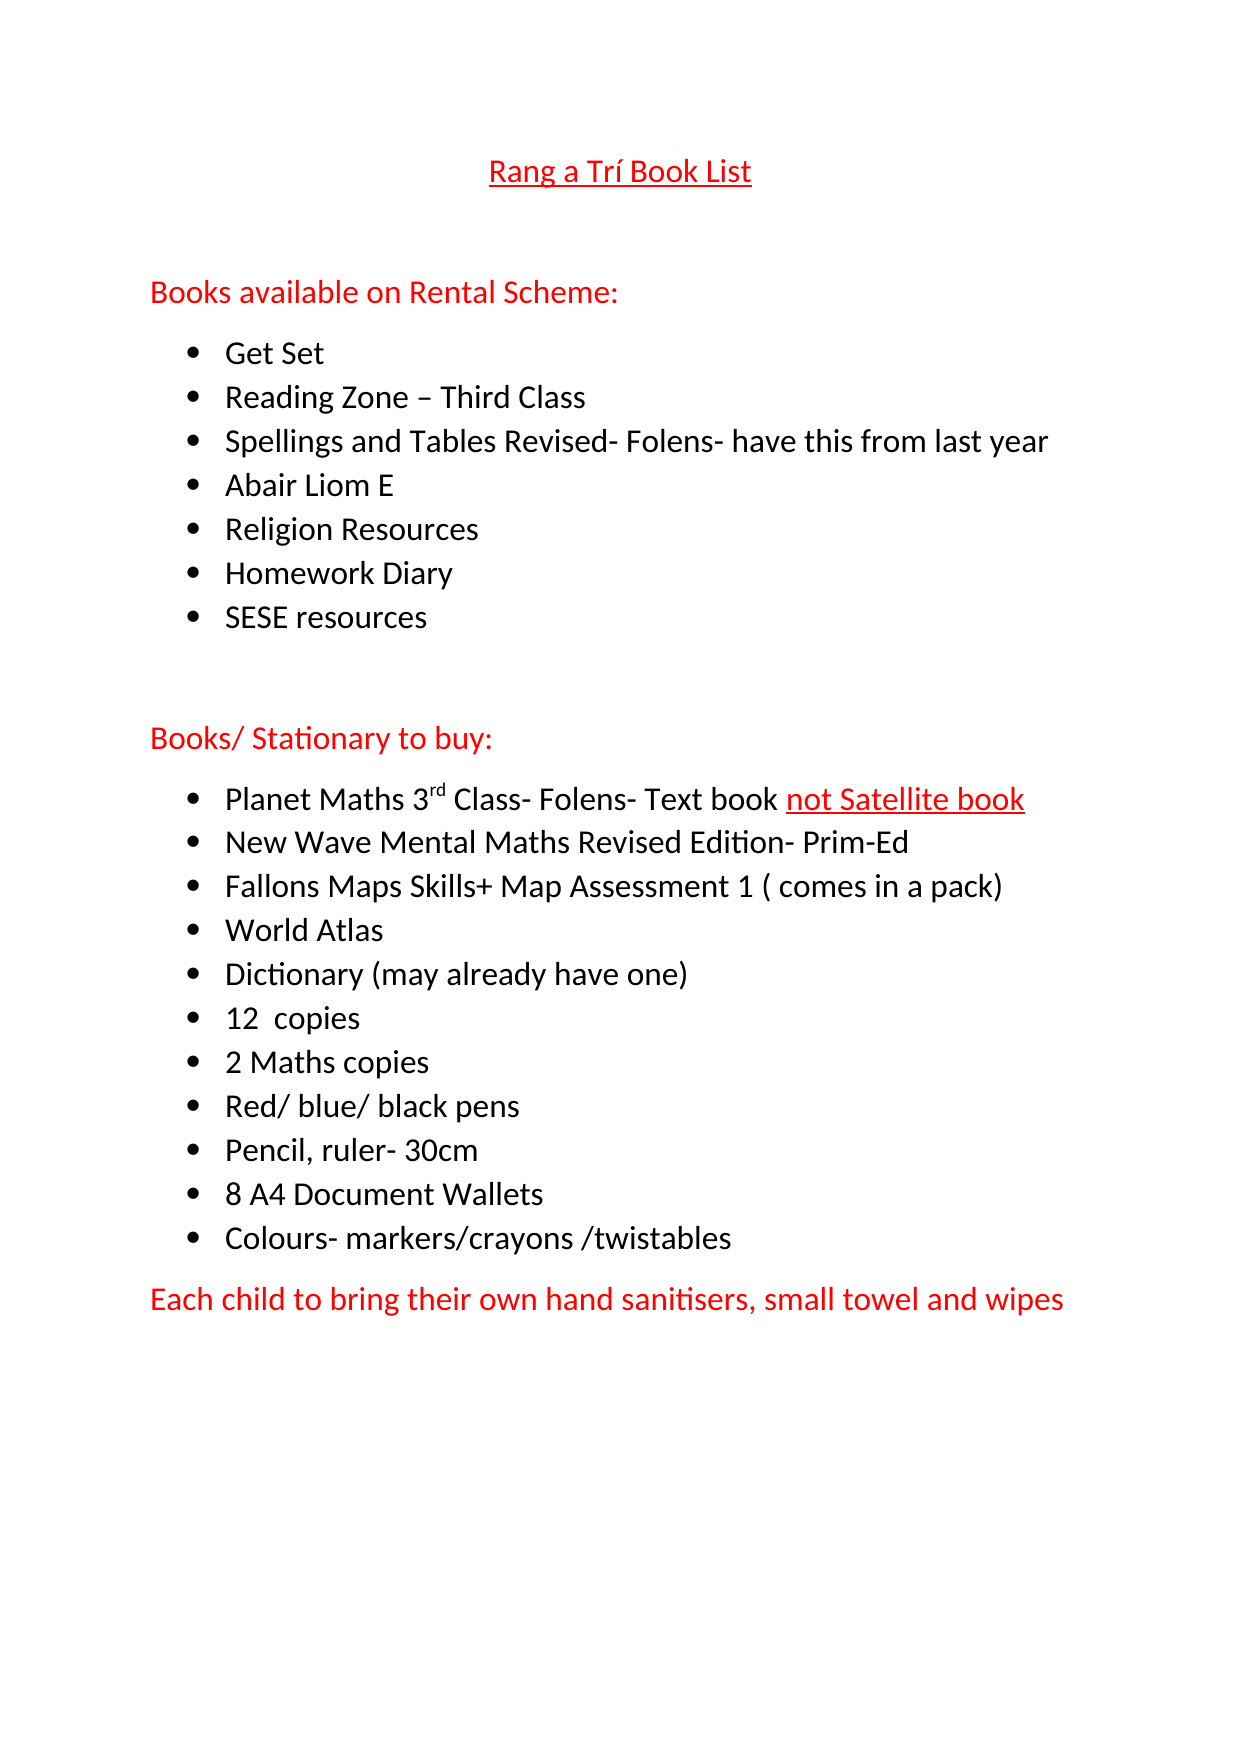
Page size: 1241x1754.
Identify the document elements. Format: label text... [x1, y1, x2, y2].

list Pencil, ruler- 30cm [187, 1129, 1090, 1170]
list Red/ blue/ black pens [187, 1085, 1090, 1126]
list Reading Zone – Third Class [187, 376, 1090, 417]
list Homework Diary [187, 552, 1090, 592]
text Rang a Trí Book List [150, 150, 1090, 191]
list New Wave Mental Maths Revised Edition- Prim-Ed [187, 821, 1090, 862]
list 2 Maths copies [187, 1041, 1090, 1082]
list 8 A4 Document Wallets [187, 1173, 1090, 1214]
list SESE resources [187, 596, 1090, 636]
list Religion Resources [187, 508, 1090, 548]
list Planet Maths 3rd Class- Folens- Text book not Satellite book [187, 777, 1090, 818]
text Books available on Rental Scheme: [150, 271, 1090, 312]
list Get Set [187, 332, 1090, 373]
list Abair Liom E [187, 464, 1090, 504]
list World Atlas [187, 909, 1090, 950]
list Fallons Maps Skills+ Map Assessment 1 ( comes in a pack) [187, 865, 1090, 906]
text Each child to bring their own hand sanitisers, small towel and wipes [150, 1278, 1090, 1318]
text Books/ Stationary to buy: [150, 717, 1090, 758]
list Spellings and Tables Revised- Folens- have this from last year [187, 420, 1090, 461]
list Dictionary (may already have one) [187, 953, 1090, 994]
list 12 copies [187, 997, 1090, 1038]
list Colours- markers/crayons /twistables [187, 1217, 1090, 1258]
